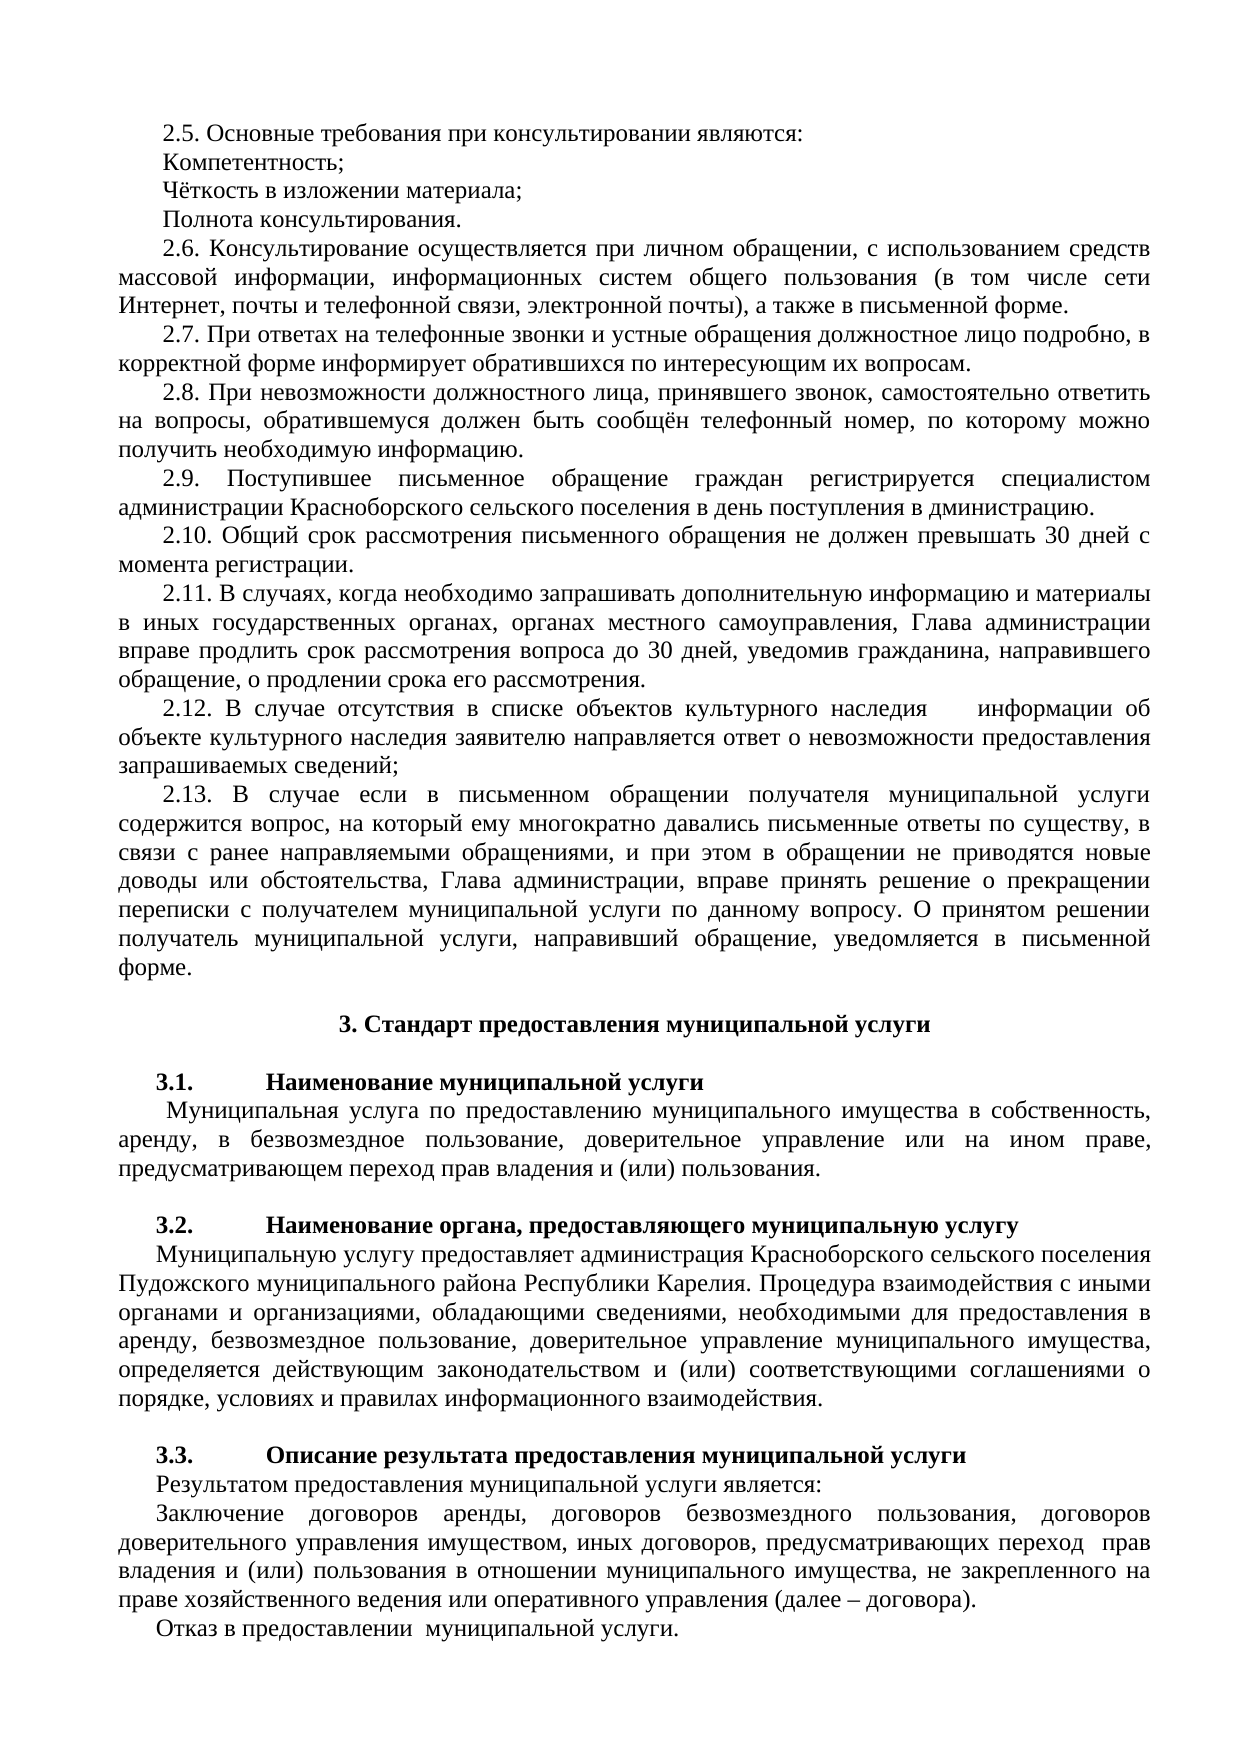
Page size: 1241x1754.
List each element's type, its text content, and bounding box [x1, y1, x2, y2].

list Описание результата предоставления муниципальной услуги [156, 1441, 1152, 1469]
text Полнота консультирования. [118, 204, 1152, 233]
text 2.5. Основные требования при консультировании являются: [118, 118, 1152, 147]
list Наименование органа, предоставляющего муниципальную услугу [156, 1211, 1152, 1239]
text Муниципальная услуга по предоставлению муниципального имущества в собственность, аренду, в безвозмездное пользование, доверительное управление или на ином праве, предусматривающем переход прав владения и (или) пользования. [118, 1096, 1152, 1182]
text Муниципальную услугу предоставляет администрация Красноборского сельского поселения Пудожского муниципального района Республики Карелия. Процедура взаимодействия с иными органами и организациями, обладающими сведениями, необходимыми для предоставления в аренду, безвозмездное пользование, доверительное управление муниципального имущества, определяется действующим законодательством и (или) соответствующими соглашениями о порядке, условиях и правилах информационного взаимодействия. [118, 1239, 1152, 1412]
text Отказ в предоставлении муниципальной услуги. [118, 1613, 1152, 1642]
text 2.10. Общий срок рассмотрения письменного обращения не должен превышать 30 дней с момента регистрации. [118, 521, 1152, 578]
text 2.12. В случае отсутствия в списке объектов культурного наследия информации об объекте культурного наследия заявителю направляется ответ о невозможности предоставления запрашиваемых сведений; [118, 693, 1152, 779]
list Наименование муниципальной услуги [156, 1067, 1152, 1096]
text 3. Стандарт предоставления муниципальной услуги [118, 1009, 1152, 1038]
text 2.13. В случае если в письменном обращении получателя муниципальной услуги содержится вопрос, на который ему многократно давались письменные ответы по существу, в связи с ранее направляемыми обращениями, и при этом в обращении не приводятся новые доводы или обстоятельства, Глава администрации, вправе принять решение о прекращении переписки с получателем муниципальной услуги по данному вопросу. О принятом решении получатель муниципальной услуги, направивший обращение, уведомляется в письменной форме. [118, 779, 1152, 981]
text 2.7. При ответах на телефонные звонки и устные обращения должностное лицо подробно, в корректной форме информирует обратившихся по интересующим их вопросам. [118, 319, 1152, 377]
text Результатом предоставления муниципальной услуги является: [118, 1469, 1152, 1498]
text Чёткость в изложении материала; [118, 176, 1152, 204]
text 2.11. В случаях, когда необходимо запрашивать дополнительную информацию и материалы в иных государственных органах, органах местного самоуправления, Глава администрации вправе продлить срок рассмотрения вопроса до 30 дней, уведомив гражданина, направившего обращение, о продлении срока его рассмотрения. [118, 578, 1152, 693]
text 2.9. Поступившее письменное обращение граждан регистрируется специалистом администрации Красноборского сельского поселения в день поступления в дминистрацию. [118, 463, 1152, 521]
text 2.8. При невозможности должностного лица, принявшего звонок, самостоятельно ответить на вопросы, обратившемуся должен быть сообщён телефонный номер, по которому можно получить необходимую информацию. [118, 377, 1152, 463]
text Компетентность; [118, 147, 1152, 176]
text 2.6. Консультирование осуществляется при личном обращении, с использованием средств массовой информации, информационных систем общего пользования (в том числе сети Интернет, почты и телефонной связи, электронной почты), а также в письменной форме. [118, 233, 1152, 319]
text Заключение договоров аренды, договоров безвозмездного пользования, договоров доверительного управления имуществом, иных договоров, предусматривающих переход прав владения и (или) пользования в отношении муниципального имущества, не закрепленного на праве хозяйственного ведения или оперативного управления (далее – договора). [118, 1498, 1152, 1613]
